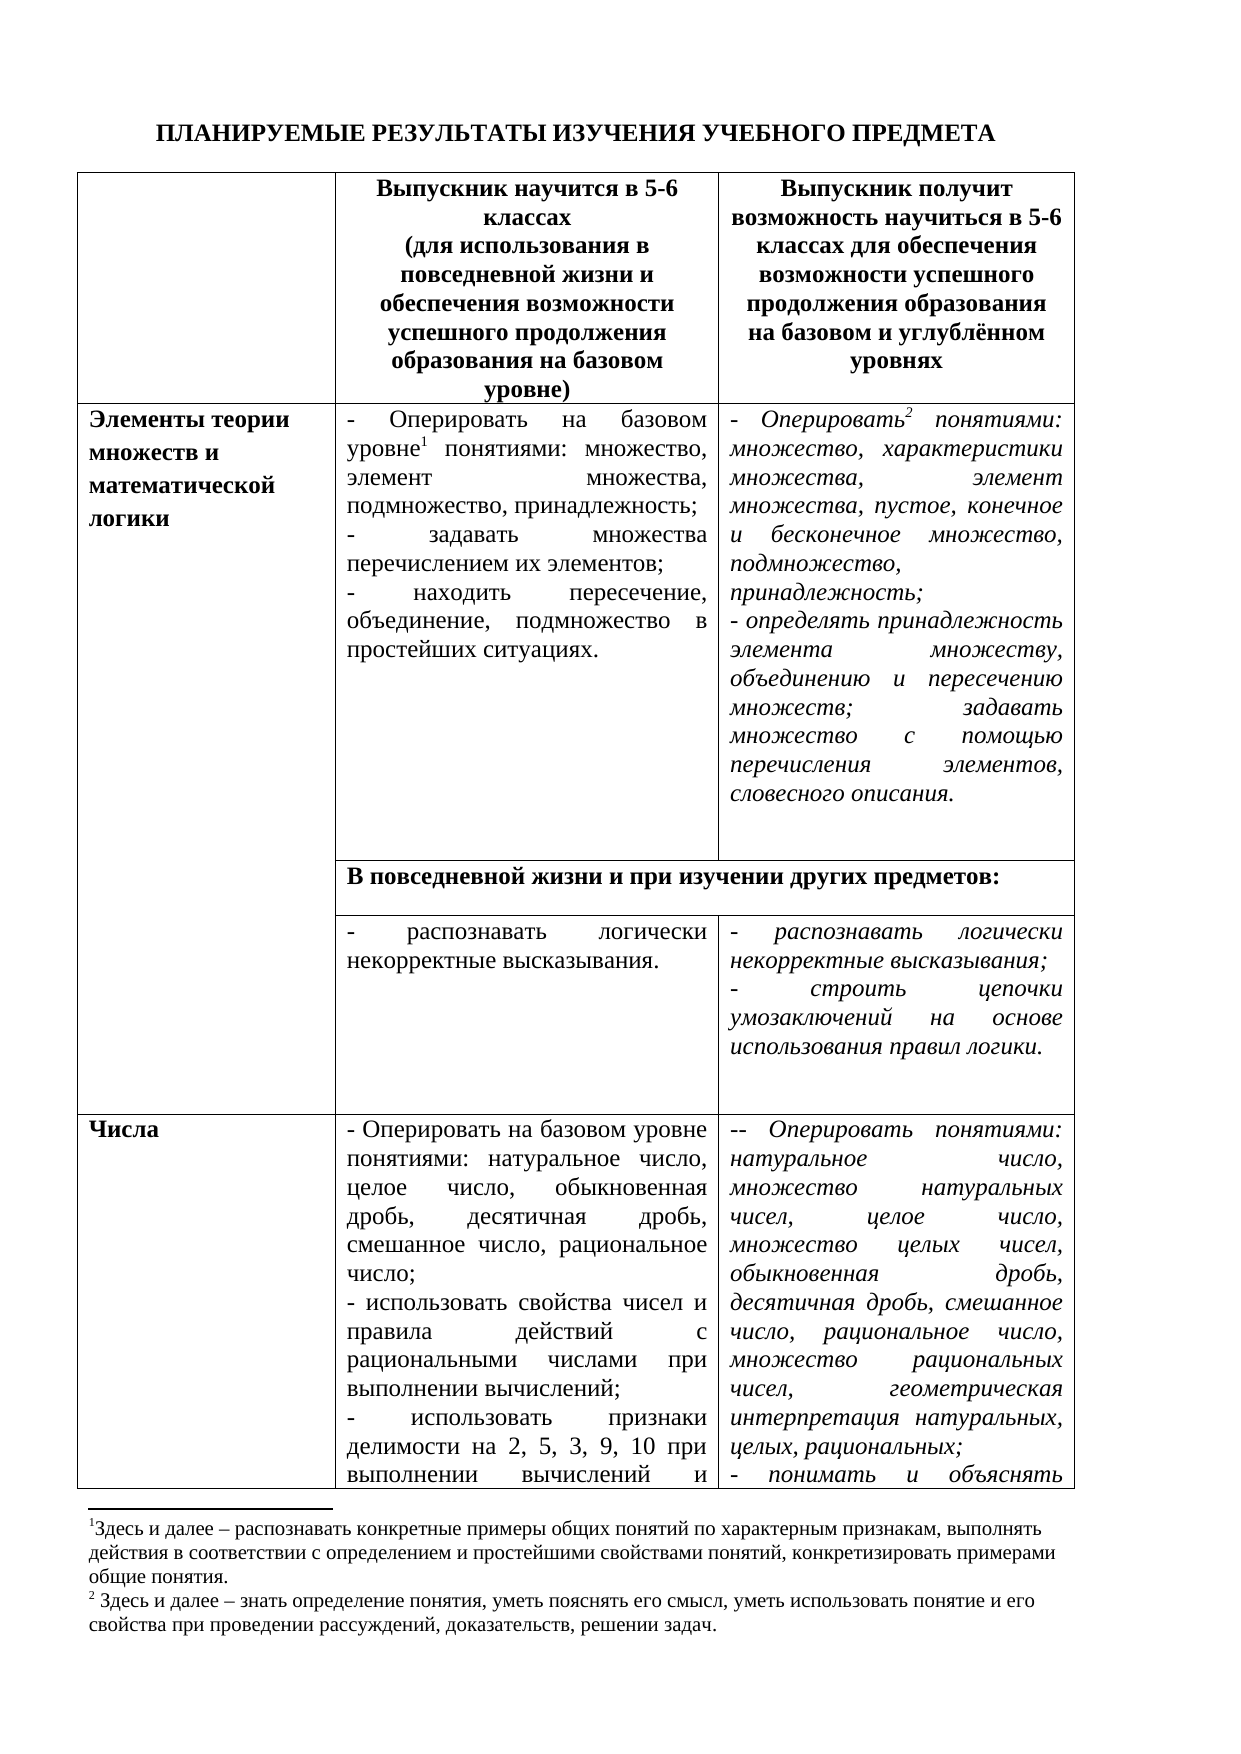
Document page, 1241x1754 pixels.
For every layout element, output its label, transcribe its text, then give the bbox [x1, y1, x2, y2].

table_cell Элементы теории множеств и математической логики [78, 404, 335, 1113]
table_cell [336, 1115, 718, 1488]
table_cell В повседневной жизни и при изучении других предметов: [336, 861, 1074, 915]
table_header [78, 173, 335, 403]
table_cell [719, 1115, 1074, 1488]
table_cell - распознавать логически некорректные высказывания. [336, 916, 718, 1113]
table_cell - распознавать логически некорректные высказывания; - строить цепочки умозаключений на основе использования правил логики. [719, 916, 1074, 1113]
table_cell - Оперировать понятиями: множество, характеристики множества, элемент множества, пустое, конечное и бесконечное множество, подмножество, принадлежность; - определять принадлежность элемента множеству, объединению и пересечению множеств; задавать множество с помощью перечисления элементов, словесного описания. [719, 404, 1074, 860]
table_cell Числа [78, 1115, 335, 1488]
text ПЛАНИРУЕМЫЕ РЕЗУЛЬТАТЫ ИЗУЧЕНИЯ УЧЕБНОГО ПРЕДМЕТА [88, 118, 1063, 147]
table_header Выпускник научится в 5-6 классах (для использования в повседневной жизни и обеспечения возможности успешного продолжения образования на базовом уровне) [336, 173, 718, 403]
table_header Выпускник получит возможность научиться в 5-6 классах для обеспечения возможности успешного продолжения образования на базовом и углублённом уровнях [719, 173, 1074, 403]
table_cell - Оперировать на базовом уровне понятиями: множество, элемент множества, подмножество, принадлежность; - задавать множества перечислением их элементов; - находить пересечение, объединение, подмножество в простейших ситуациях. [336, 404, 718, 860]
